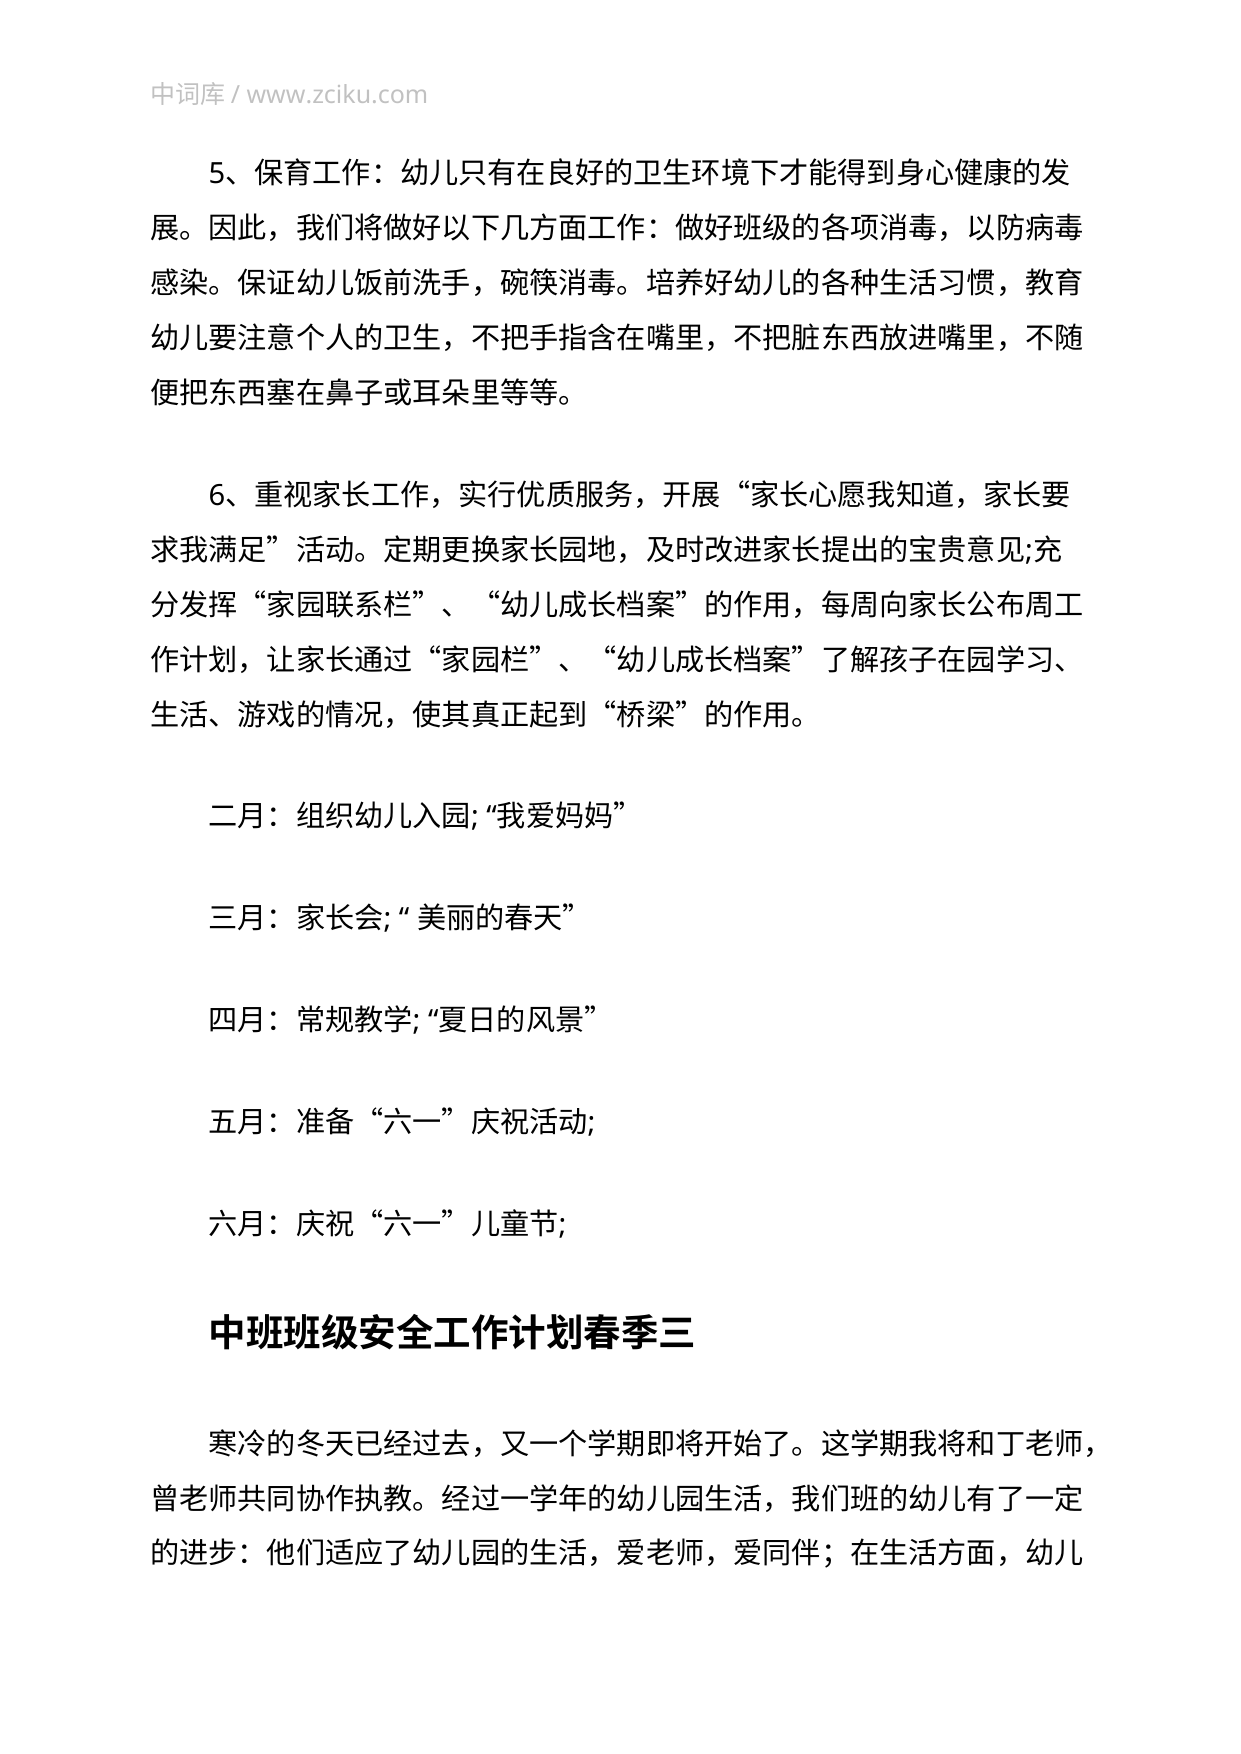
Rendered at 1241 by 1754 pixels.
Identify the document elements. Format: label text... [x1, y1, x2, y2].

text 二月：组织幼儿入园; “我爱妈妈” [150, 793, 1090, 835]
text 三月：家长会; “ 美丽的春天” [150, 895, 1090, 937]
text 五月：准备“六一”庆祝活动; [150, 1099, 1090, 1141]
text 六月：庆祝“六一”儿童节; [150, 1201, 1090, 1243]
text 5、保育工作：幼儿只有在良好的卫生环境下才能得到身心健康的发展。因此，我们将做好以下几方面工作：做好班级的各项消毒，以防病毒感染。保证幼儿饭前洗手，碗筷消毒。培养好幼儿的各种生活习惯，教育幼儿要注意个人的卫生，不把手指含在嘴里，不把脏东西放进嘴里，不随便把东西塞在鼻子或耳朵里等等。 [150, 150, 1090, 412]
text 6、重视家长工作，实行优质服务，开展“家长心愿我知道，家长要求我满足”活动。定期更换家长园地，及时改进家长提出的宝贵意见;充分发挥“家园联系栏”、“幼儿成长档案”的作用，每周向家长公布周工作计划，让家长通过“家园栏”、“幼儿成长档案”了解孩子在园学习、生活、游戏的情况，使其真正起到“桥梁”的作用。 [150, 471, 1090, 733]
text 四月：常规教学; “夏日的风景” [150, 997, 1090, 1039]
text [150, 1420, 1090, 1572]
text 中班班级安全工作计划春季三 [150, 1303, 1090, 1357]
